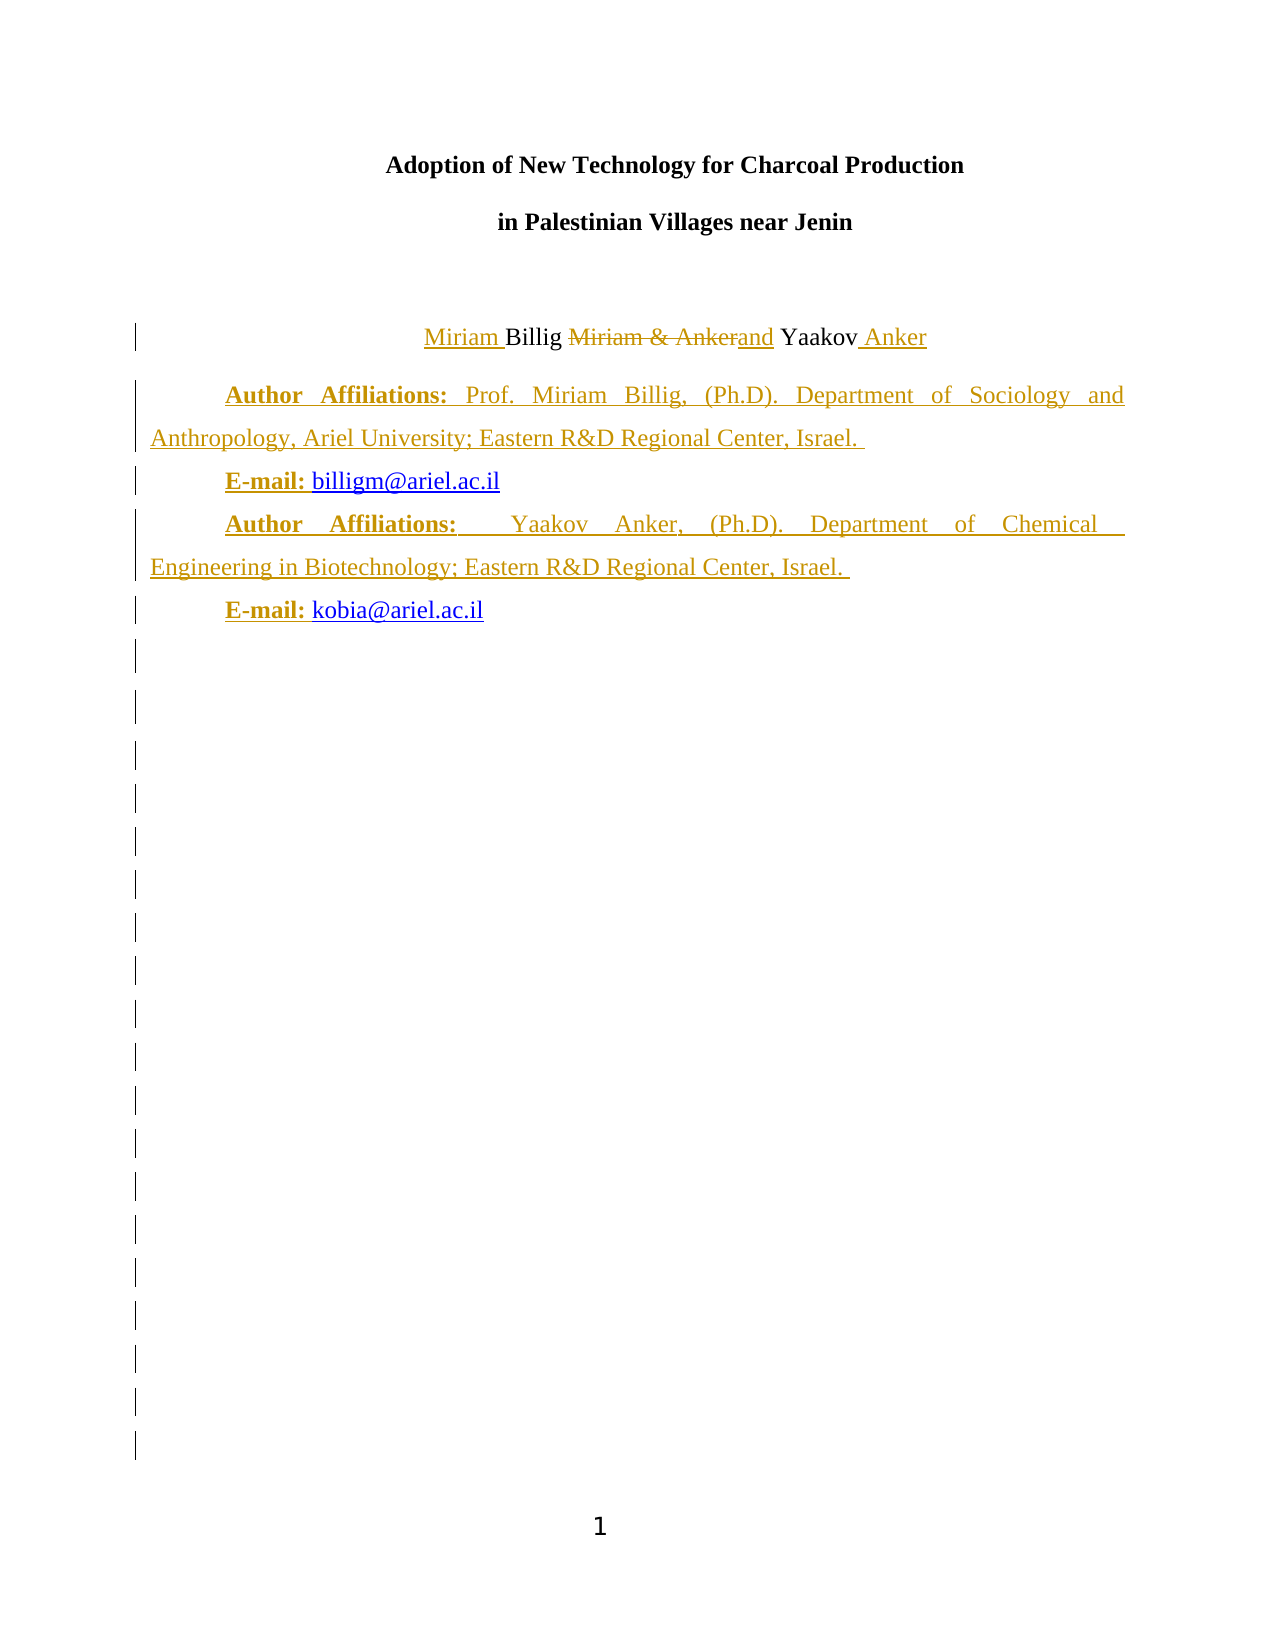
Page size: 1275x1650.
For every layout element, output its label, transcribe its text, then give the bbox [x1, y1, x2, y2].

text billigm@ariel.ac.il [150, 466, 1125, 495]
text kobia@ariel.ac.il [150, 596, 1125, 624]
text Adoption of New Technology for Charcoal Production [150, 150, 1125, 179]
text Billig Yaakov [150, 322, 1125, 351]
text in Palestinian Villages near Jenin [150, 207, 1125, 236]
